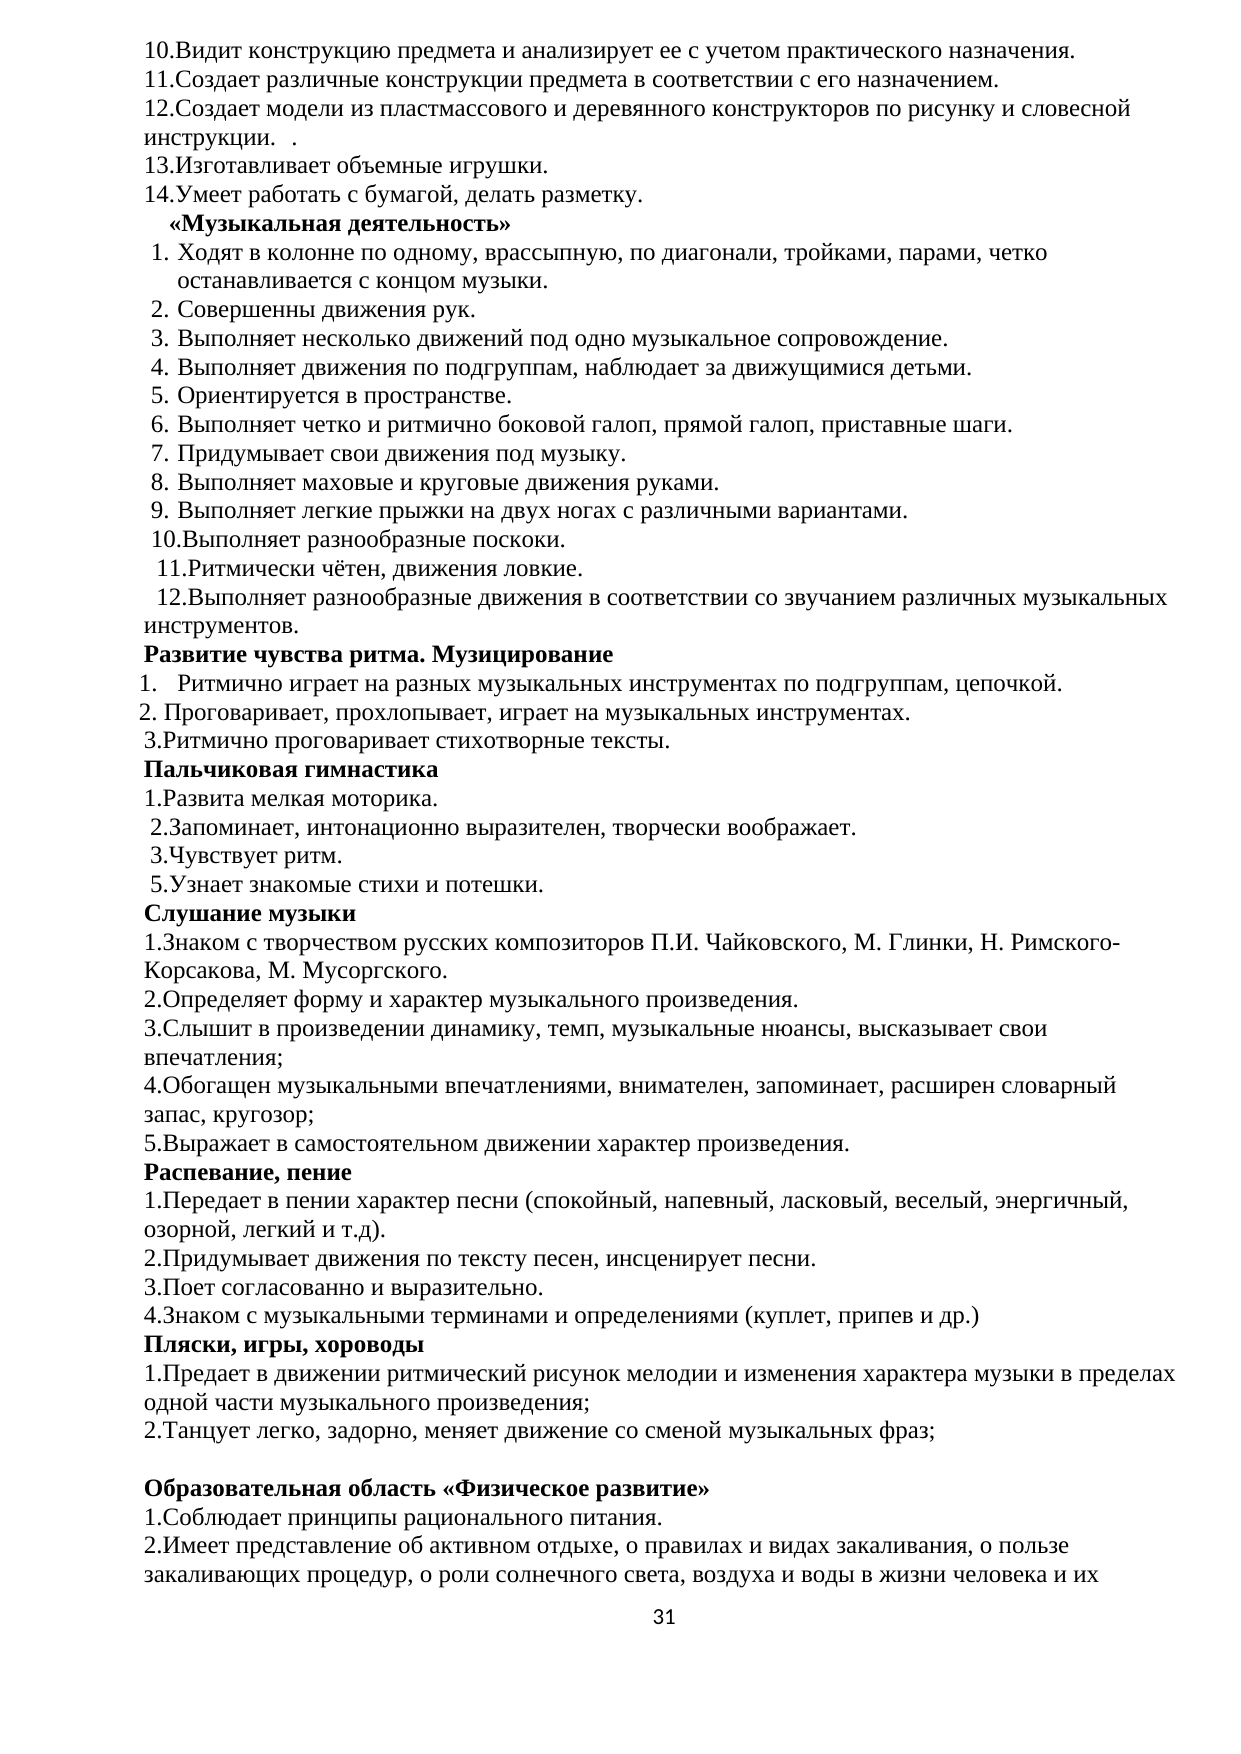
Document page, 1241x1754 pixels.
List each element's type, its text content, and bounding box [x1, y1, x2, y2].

text 14.Умеет работать с бумагой, делать разметку. [144, 179, 1184, 208]
text Слушание музыки [144, 898, 1184, 927]
text 4.Знаком с музыкальными терминами и определениями (куплет, припев и др.) [144, 1300, 1184, 1329]
list Ритмично играет на разных музыкальных инструментах по подгруппам, цепочкой. [138, 668, 1184, 697]
text 10.Видит конструкцию предмета и анализирует ее с учетом практического назначения. [144, 35, 1184, 64]
text 2.Придумывает движения по тексту песен, инсценирует песни. [144, 1243, 1184, 1272]
text 1.Передает в пении характер песни (спокойный, напевный, ласковый, веселый, энергичный, озорной, легкий и т.д). [144, 1185, 1184, 1243]
text 2.Танцует легко, задорно, меняет движение со сменой музыкальных фраз; [144, 1415, 1184, 1444]
list Выполняет четко и ритмично боковой галоп, прямой галоп, приставные шаги. [151, 409, 1184, 438]
text Пальчиковая гимнастика [144, 754, 1184, 783]
text 5.Узнает знакомые стихи и потешки. [144, 869, 1184, 898]
text 3.Слышит в произведении динамику, темп, музыкальные нюансы, высказывает свои впечатления; [144, 1013, 1184, 1070]
text Распевание, пение [144, 1157, 1184, 1185]
list Выполняет движения по подгруппам, наблюдает за движущимися детьми. [151, 352, 1184, 380]
text 11.Создает различные конструкции предмета в соответствии с его назначением. [144, 64, 1184, 93]
text 12.Выполняет разнообразные движения в соответствии со звучанием различных музыкальных инструментов. [144, 582, 1184, 639]
text 1.Соблюдает принципы рационального питания. [144, 1502, 1184, 1530]
text 12.Создает модели из пластмассового и деревянного конструкторов по рисунку и словесной инструкции. . [144, 93, 1184, 150]
list Ориентируется в пространстве. [151, 380, 1184, 409]
text 10.Выполняет разнообразные поскоки. [151, 524, 1184, 553]
list Придумывает свои движения под музыку. [151, 438, 1184, 467]
text 3.Поет согласованно и выразительно. [144, 1272, 1184, 1300]
text 1.Знаком с творчеством русских композиторов П.И. Чайковского, М. Глинки, Н. Римского-Корсакова, М. Мусоргского. [144, 927, 1184, 984]
text «Музыкальная деятельность» [144, 208, 1184, 237]
text 5.Выражает в самостоятельном движении характер произведения. [144, 1128, 1184, 1157]
text 3.Чувствует ритм. [144, 840, 1184, 869]
text Образовательная область «Физическое развитие» [144, 1473, 1184, 1502]
text 2.Определяет форму и характер музыкального произведения. [144, 984, 1184, 1013]
text 13.Изготавливает объемные игрушки. [144, 150, 1184, 179]
list Ходят в колонне по одному, врассыпную, по диагонали, тройками, парами, четко останавливается с концом музыки. [151, 237, 1184, 294]
text Пляски, игры, хороводы [144, 1329, 1184, 1358]
text Развитие чувства ритма. Музицирование [144, 639, 1184, 668]
text 4.Обогащен музыкальными впечатлениями, внимателен, запоминает, расширен словарный запас, кругозор; [144, 1070, 1184, 1128]
list Выполняет несколько движений под одно музыкальное сопровождение. [151, 323, 1184, 352]
list Выполняет легкие прыжки на двух ногах с различными вариантами. [151, 495, 1184, 524]
list Выполняет маховые и круговые движения руками. [151, 467, 1184, 495]
list Совершенны движения рук. [151, 294, 1184, 323]
text 11.Ритмически чётен, движения ловкие. [144, 553, 1184, 582]
text 3.Ритмично проговаривает стихотворные тексты. [144, 725, 1184, 754]
text 2. Проговаривает, прохлопывает, играет на музыкальных инструментах. [138, 697, 1184, 725]
text 2.Запоминает, интонационно выразителен, творчески воображает. [144, 812, 1184, 840]
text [144, 1530, 1184, 1588]
text 1.Развита мелкая моторика. [144, 783, 1184, 812]
text 1.Предает в движении ритмический рисунок мелодии и изменения характера музыки в пределах одной части музыкального произведения; [144, 1358, 1184, 1415]
